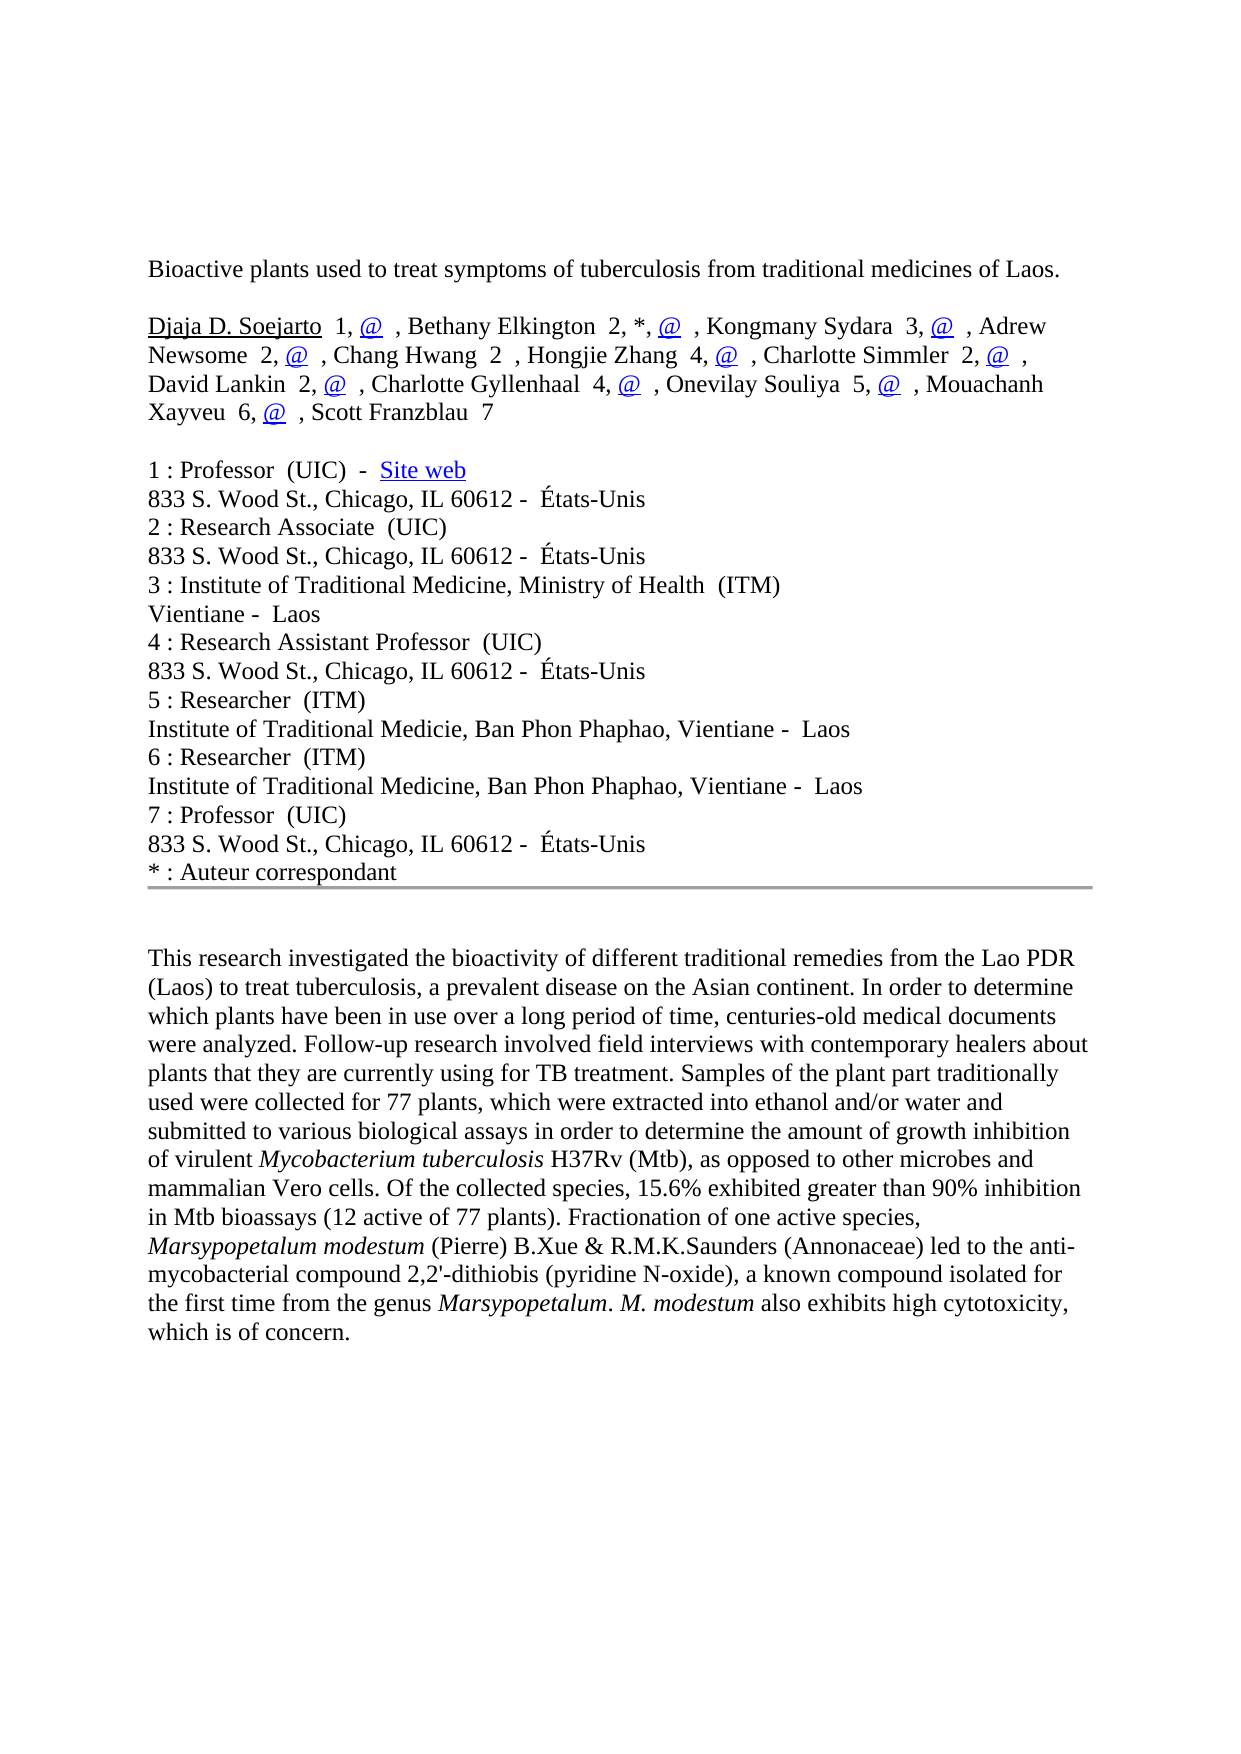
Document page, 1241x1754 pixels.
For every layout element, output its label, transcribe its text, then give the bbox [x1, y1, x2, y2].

text This research investigated the bioactivity of different traditional remedies from the Lao PDR (Laos) to treat tuberculosis, a prevalent disease on the Asian continent. In order to determine which plants have been in use over a long period of time, centuries-old medical documents were analyzed. Follow-up research involved field interviews with contemporary healers about plants that they are currently using for TB treatment. Samples of the plant part traditionally used were collected for 77 plants, which were extracted into ethanol and/or water and submitted to various biological assays in order to determine the amount of growth inhibition of virulent Mycobacterium tuberculosis H37Rv (Mtb), as opposed to other microbes and mammalian Vero cells. Of the collected species, 15.6% exhibited greater than 90% inhibition in Mtb bioassays (12 active of 77 plants). Fractionation of one active species, Marsypopetalum modestum (Pierre) B.Xue & R.M.K.Saunders (Annonaceae) led to the anti-mycobacterial compound 2,2'-dithiobis (pyridine N-oxide), a known compound isolated for the first time from the genus Marsypopetalum. M. modestum also exhibits high cytotoxicity, which is of concern. [148, 943, 1093, 1346]
text Bioactive plants used to treat symptoms of tuberculosis from traditional medicines of Laos. [148, 254, 1093, 282]
text 6 : Researcher (ITM) [148, 742, 1093, 771]
text 833 S. Wood St., Chicago, IL 60612 - États-Unis [148, 541, 1093, 570]
text 5 : Researcher (ITM) [148, 685, 1093, 714]
text 3 : Institute of Traditional Medicine, Ministry of Health (ITM) [148, 570, 1093, 599]
text 833 S. Wood St., Chicago, IL 60612 - États-Unis [148, 829, 1093, 857]
text 4 : Research Assistant Professor (UIC) [148, 627, 1093, 656]
text Djaja D. Soejarto 1, @ , Bethany Elkington 2, *, @ , Kongmany Sydara 3, @ , Adrew Newsome 2, @ , Chang Hwang 2 , Hongjie Zhang 4, @ , Charlotte Simmler 2, @ , David Lankin 2, @ , Charlotte Gyllenhaal 4, @ , Onevilay Souliya 5, @ , Mouachanh Xayveu 6, @ , Scott Franzblau 7 [148, 311, 1093, 426]
text Institute of Traditional Medicine, Ban Phon Phaphao, Vientiane - Laos [148, 771, 1093, 800]
text Institute of Traditional Medicie, Ban Phon Phaphao, Vientiane - Laos [148, 714, 1093, 742]
text 1 : Professor (UIC) - Site web [148, 455, 1093, 484]
text Vientiane - Laos [148, 599, 1093, 627]
text 833 S. Wood St., Chicago, IL 60612 - États-Unis [148, 656, 1093, 685]
text * : Auteur correspondant [148, 857, 1093, 886]
text 833 S. Wood St., Chicago, IL 60612 - États-Unis [148, 484, 1093, 512]
text 7 : Professor (UIC) [148, 800, 1093, 829]
text 2 : Research Associate (UIC) [148, 512, 1093, 541]
